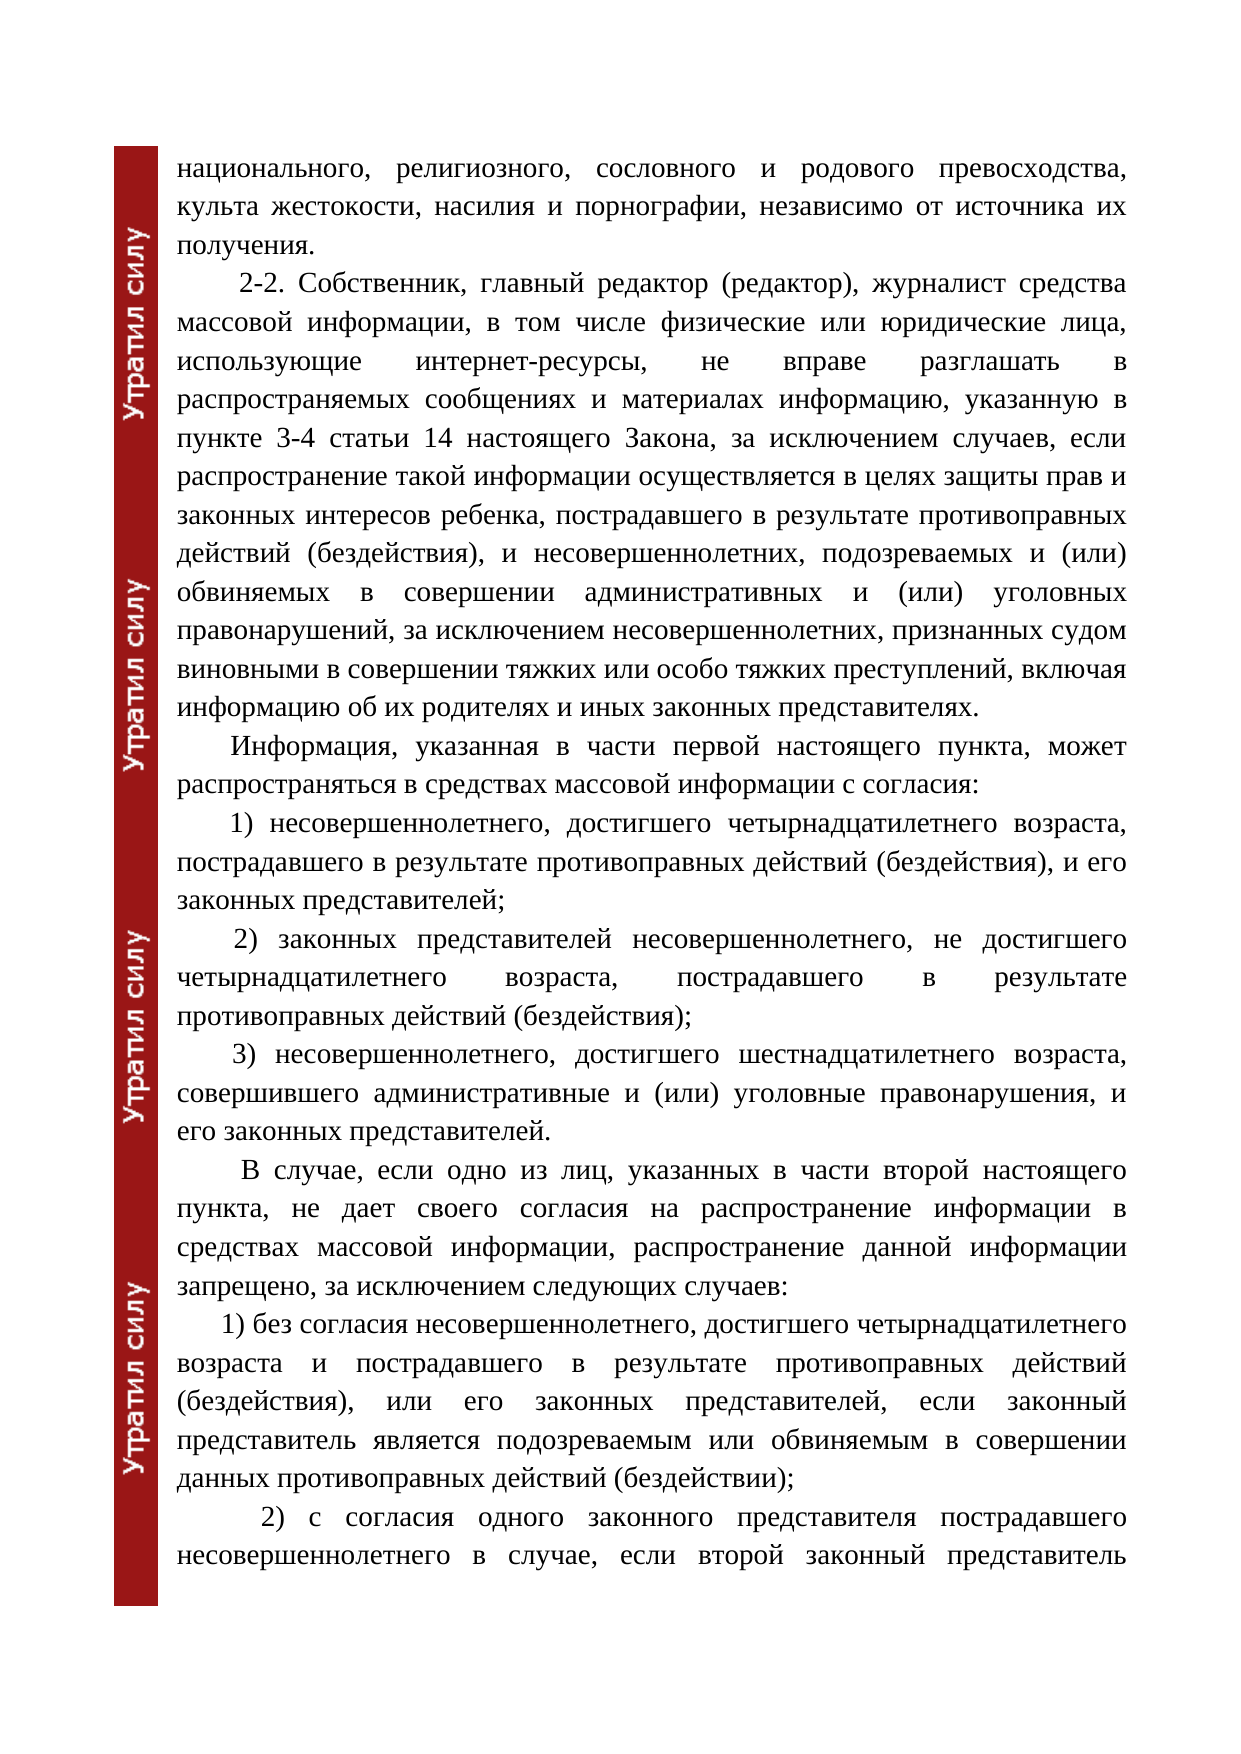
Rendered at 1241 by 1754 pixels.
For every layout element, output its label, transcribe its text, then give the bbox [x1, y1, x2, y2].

picture [114, 1571, 158, 1606]
text Информация, указанная в части первой настоящего пункта, может распространяться в средствах массовой информации с согласия: [112, 728, 1128, 800]
picture [114, 146, 158, 150]
text 2-2. Собственник, главный редактор (редактор), журналист средства массовой информации, в том числе физические или юридические лица, использующие интернет-ресурсы, не вправе разглашать в распространяемых сообщениях и материалах информацию, указанную в пункте 3-4 статьи 14 настоящего Закона, за исключением случаев, если распространение такой информации осуществляется в целях защиты прав и законных интересов ребенка, пострадавшего в результате противоправных действий (бездействия), и несовершеннолетних, подозреваемых и (или) обвиняемых в совершении административных и (или) уголовных правонарушений, за исключением несовершеннолетних, признанных судом виновными в совершении тяжких или особо тяжких преступлений, включая информацию об их родителях и иных законных представителях. [112, 266, 1128, 723]
picture [114, 261, 158, 266]
picture [114, 800, 158, 805]
picture [114, 1494, 158, 1499]
text 2) законных представителей несовершеннолетнего, не достигшего четырнадцатилетнего возраста, пострадавшего в результате противоправных действий (бездействия); [112, 921, 1128, 1031]
text 3) несовершеннолетнего, достигшего шестнадцатилетнего возраста, совершившего административные и (или) уголовные правонарушения, и его законных представителей. [112, 1036, 1128, 1147]
text В случае, если одно из лиц, указанных в части второй настоящего пункта, не дает своего согласия на распространение информации в средствах массовой информации, распространение данной информации запрещено, за исключением следующих случаев: [112, 1152, 1128, 1301]
picture [114, 1031, 158, 1036]
picture [114, 723, 158, 728]
picture [114, 916, 158, 921]
picture [114, 1301, 158, 1306]
picture [114, 1147, 158, 1152]
text 1) без согласия несовершеннолетнего, достигшего четырнадцатилетнего возраста и пострадавшего в результате противоправных действий (бездействия), или его законных представителей, если законный представитель является подозреваемым или обвиняемым в совершении данных противоправных действий (бездействии); [112, 1306, 1128, 1494]
text 1) несовершеннолетнего, достигшего четырнадцатилетнего возраста, пострадавшего в результате противоправных действий (бездействия), и его законных представителей; [112, 805, 1128, 916]
